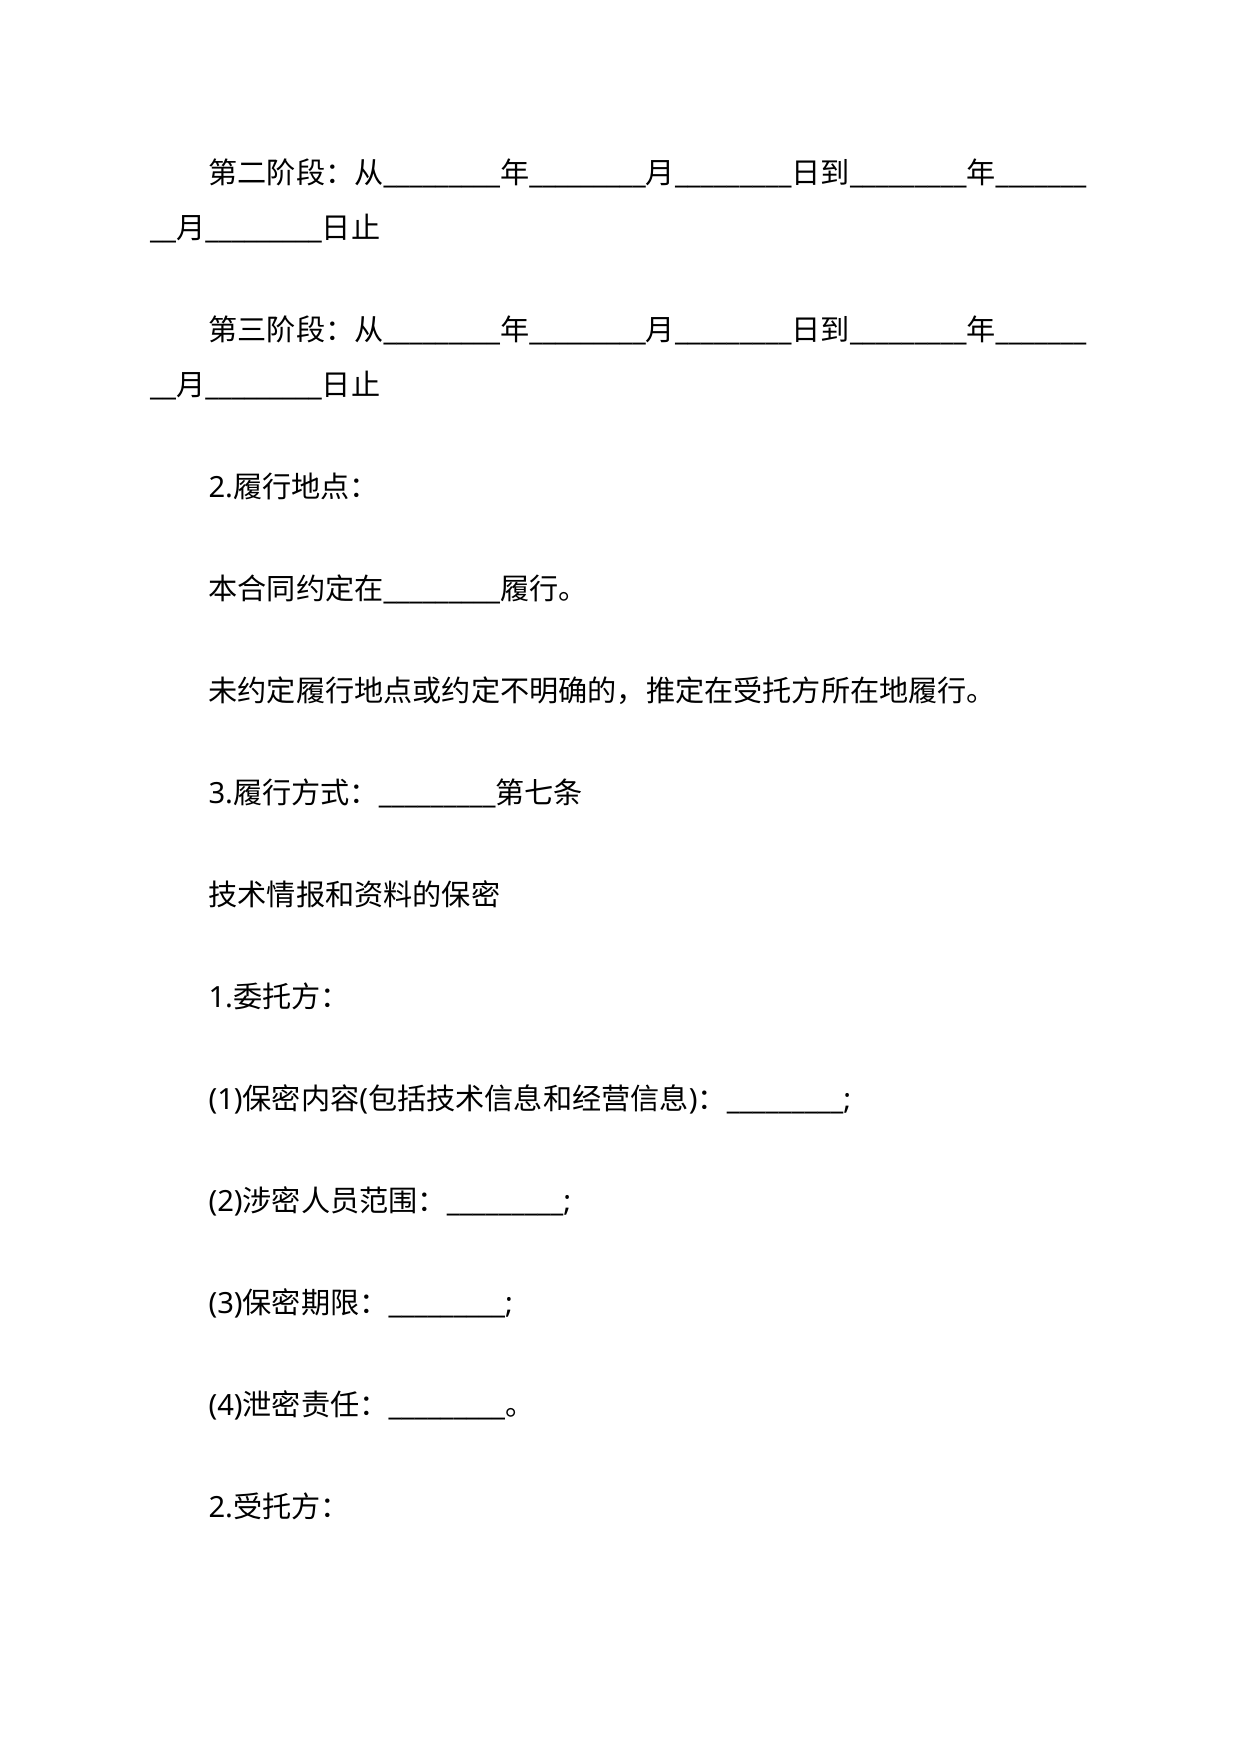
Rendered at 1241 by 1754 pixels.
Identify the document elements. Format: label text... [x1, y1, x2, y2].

text 技术情报和资料的保密 [150, 872, 1090, 914]
text (4)泄密责任：_________。 [150, 1381, 1090, 1424]
text 第三阶段：从_________年_________月_________日到_________年_________月_________日止 [150, 307, 1090, 404]
text (3)保密期限：_________; [150, 1279, 1090, 1322]
text 未约定履行地点或约定不明确的，推定在受托方所在地履行。 [150, 668, 1090, 710]
text 2.履行地点： [150, 464, 1090, 506]
text 3.履行方式：_________第七条 [150, 770, 1090, 812]
text (1)保密内容(包括技术信息和经营信息)：_________; [150, 1075, 1090, 1118]
text 本合同约定在_________履行。 [150, 566, 1090, 608]
text 1.委托方： [150, 973, 1090, 1016]
text 第二阶段：从_________年_________月_________日到_________年_________月_________日止 [150, 150, 1090, 247]
text 2.受托方： [150, 1483, 1090, 1526]
text (2)涉密人员范围：_________; [150, 1177, 1090, 1220]
